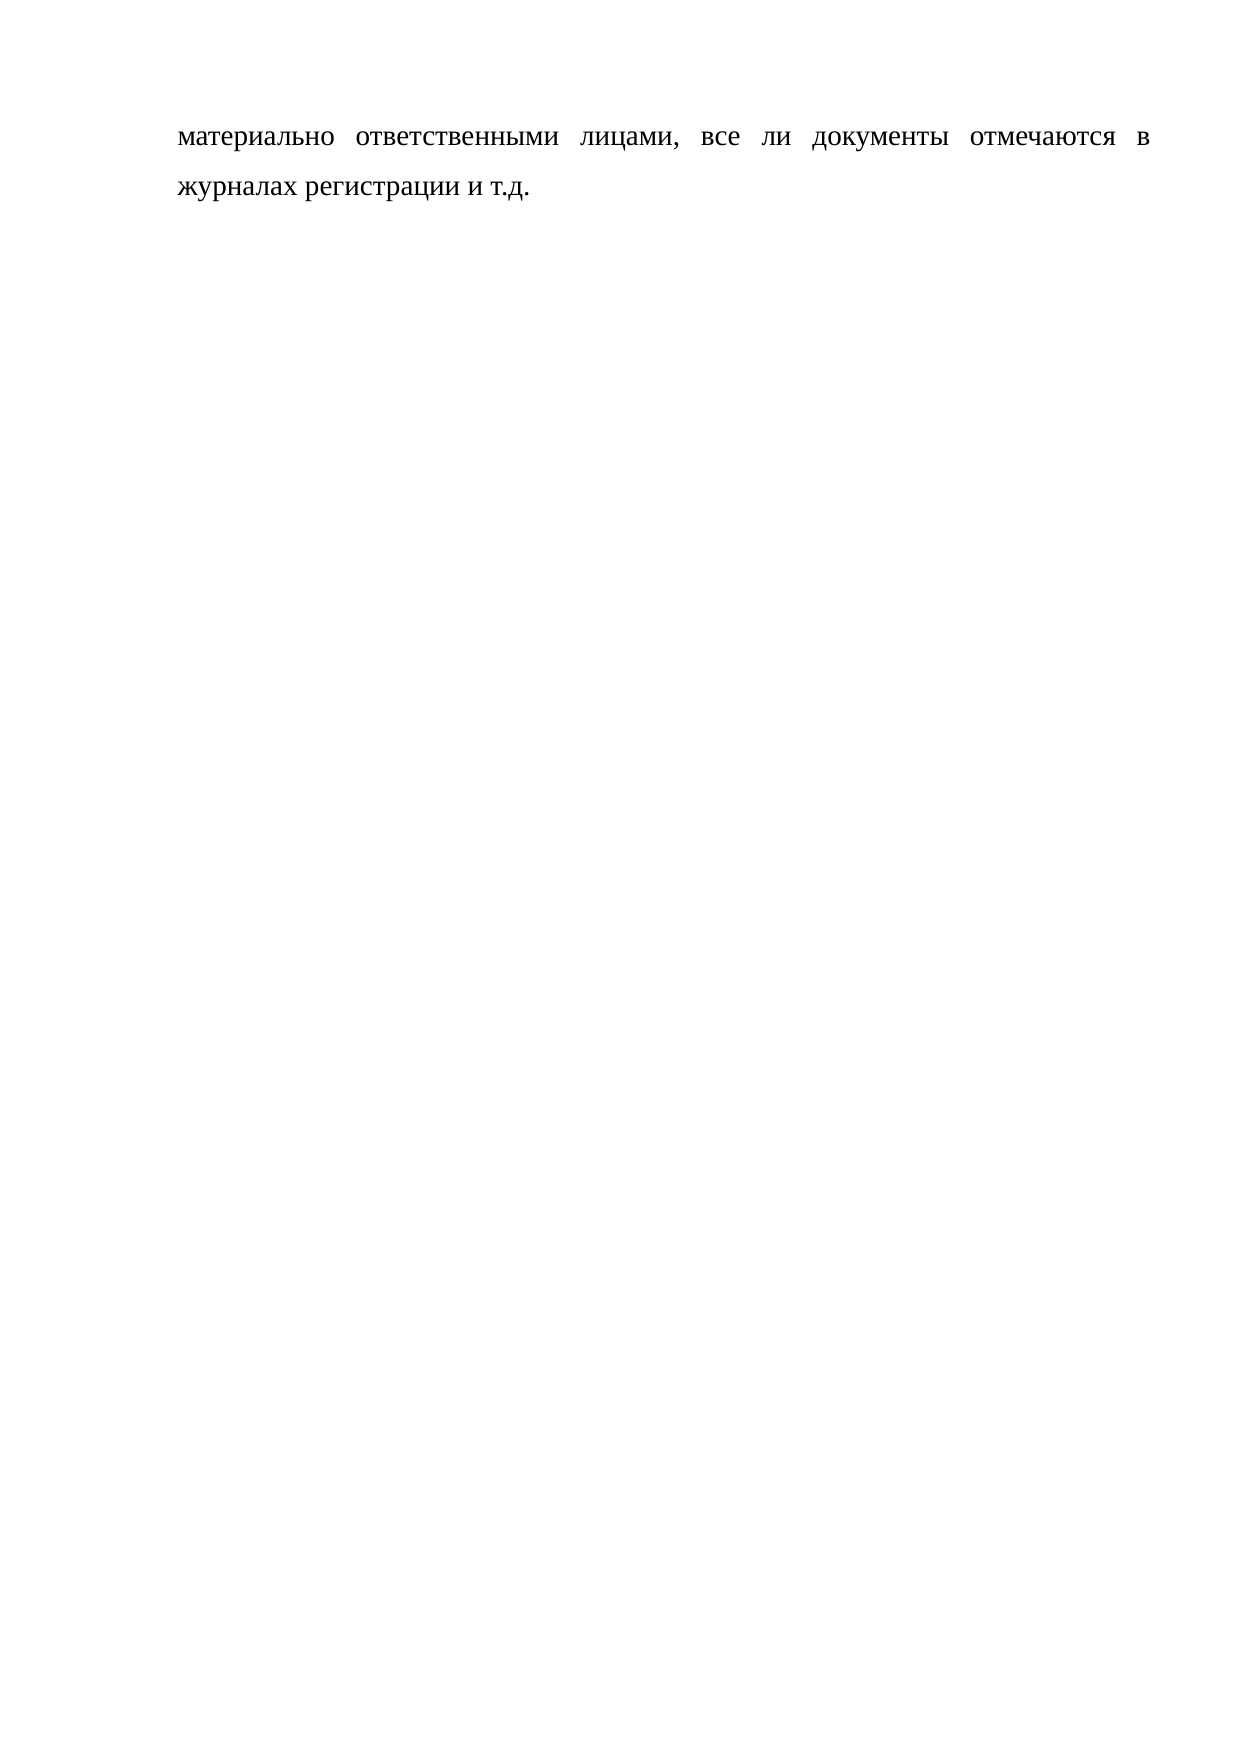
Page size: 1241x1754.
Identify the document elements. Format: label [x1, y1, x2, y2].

text [177, 118, 1152, 202]
